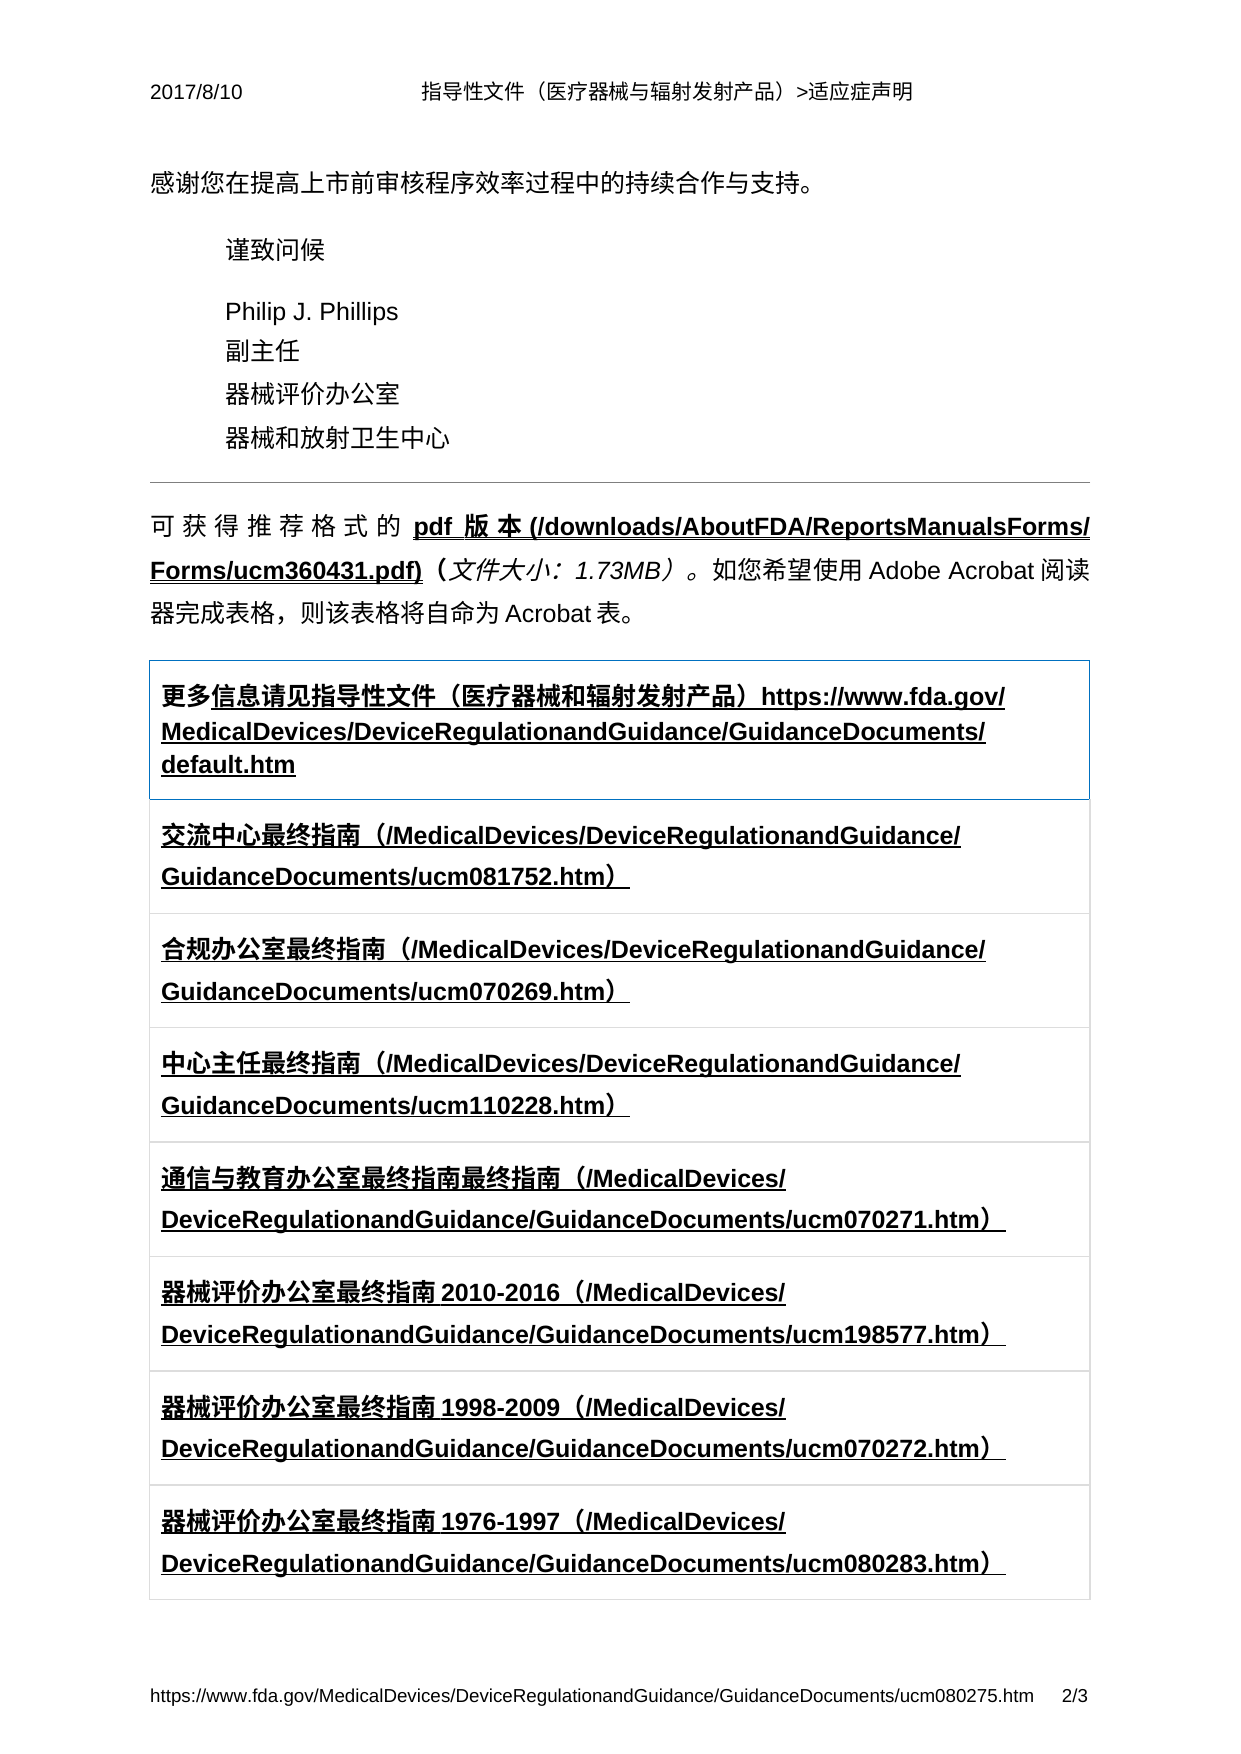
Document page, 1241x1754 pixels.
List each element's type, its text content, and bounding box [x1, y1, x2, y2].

text 器械评价办公室 [225, 375, 1090, 411]
text 感谢您在提高上市前审核程序效率过程中的持续合作与支持。 [150, 163, 1090, 200]
text 谨致问候 [225, 230, 1090, 267]
table_cell 器械评价办公室最终指南1976-1997（/MedicalDevices/DeviceRegulationandGuidance/GuidanceDocuments/ucm080283.htm） [150, 1486, 1089, 1599]
text 器械和放射卫生中心 [225, 418, 1090, 455]
table_cell 交流中心最终指南（/MedicalDevices/DeviceRegulationandGuidance/GuidanceDocuments/ucm081752.htm） [150, 800, 1089, 912]
table_cell 合规办公室最终指南（/MedicalDevices/DeviceRegulationandGuidance/GuidanceDocuments/ucm070269.htm） [150, 914, 1089, 1027]
table_cell 器械评价办公室最终指南1998-2009（/MedicalDevices/DeviceRegulationandGuidance/GuidanceDocuments/ucm070272.htm） [150, 1372, 1089, 1484]
text 副主任 [225, 332, 1090, 368]
table_cell 通信与教育办公室最终指南最终指南（/MedicalDevices/DeviceRegulationandGuidance/GuidanceDocuments/ucm070271.htm） [150, 1143, 1089, 1256]
text 可获得推荐格式的pdf版本(/downloads/AboutFDA/ReportsManualsForms/Forms/ucm360431.pdf)（文件大小：1.73MB）。如您希望使用Adobe Acrobat阅读器完成表格，则该表格将自命为Acrobat表。 [150, 507, 1090, 630]
table_header 更多信息请见指导性文件（医疗器械和辐射发射产品）https://www.fda.gov/MedicalDevices/DeviceRegulationandGuidance/GuidanceDocuments/default.htm [150, 661, 1089, 798]
table_cell 器械评价办公室最终指南2010-2016（/MedicalDevices/DeviceRegulationandGuidance/GuidanceDocuments/ucm198577.htm） [150, 1257, 1089, 1370]
table_cell 中心主任最终指南（/MedicalDevices/DeviceRegulationandGuidance/GuidanceDocuments/ucm110228.htm） [150, 1028, 1089, 1141]
text Philip J. Phillips [225, 297, 1090, 326]
